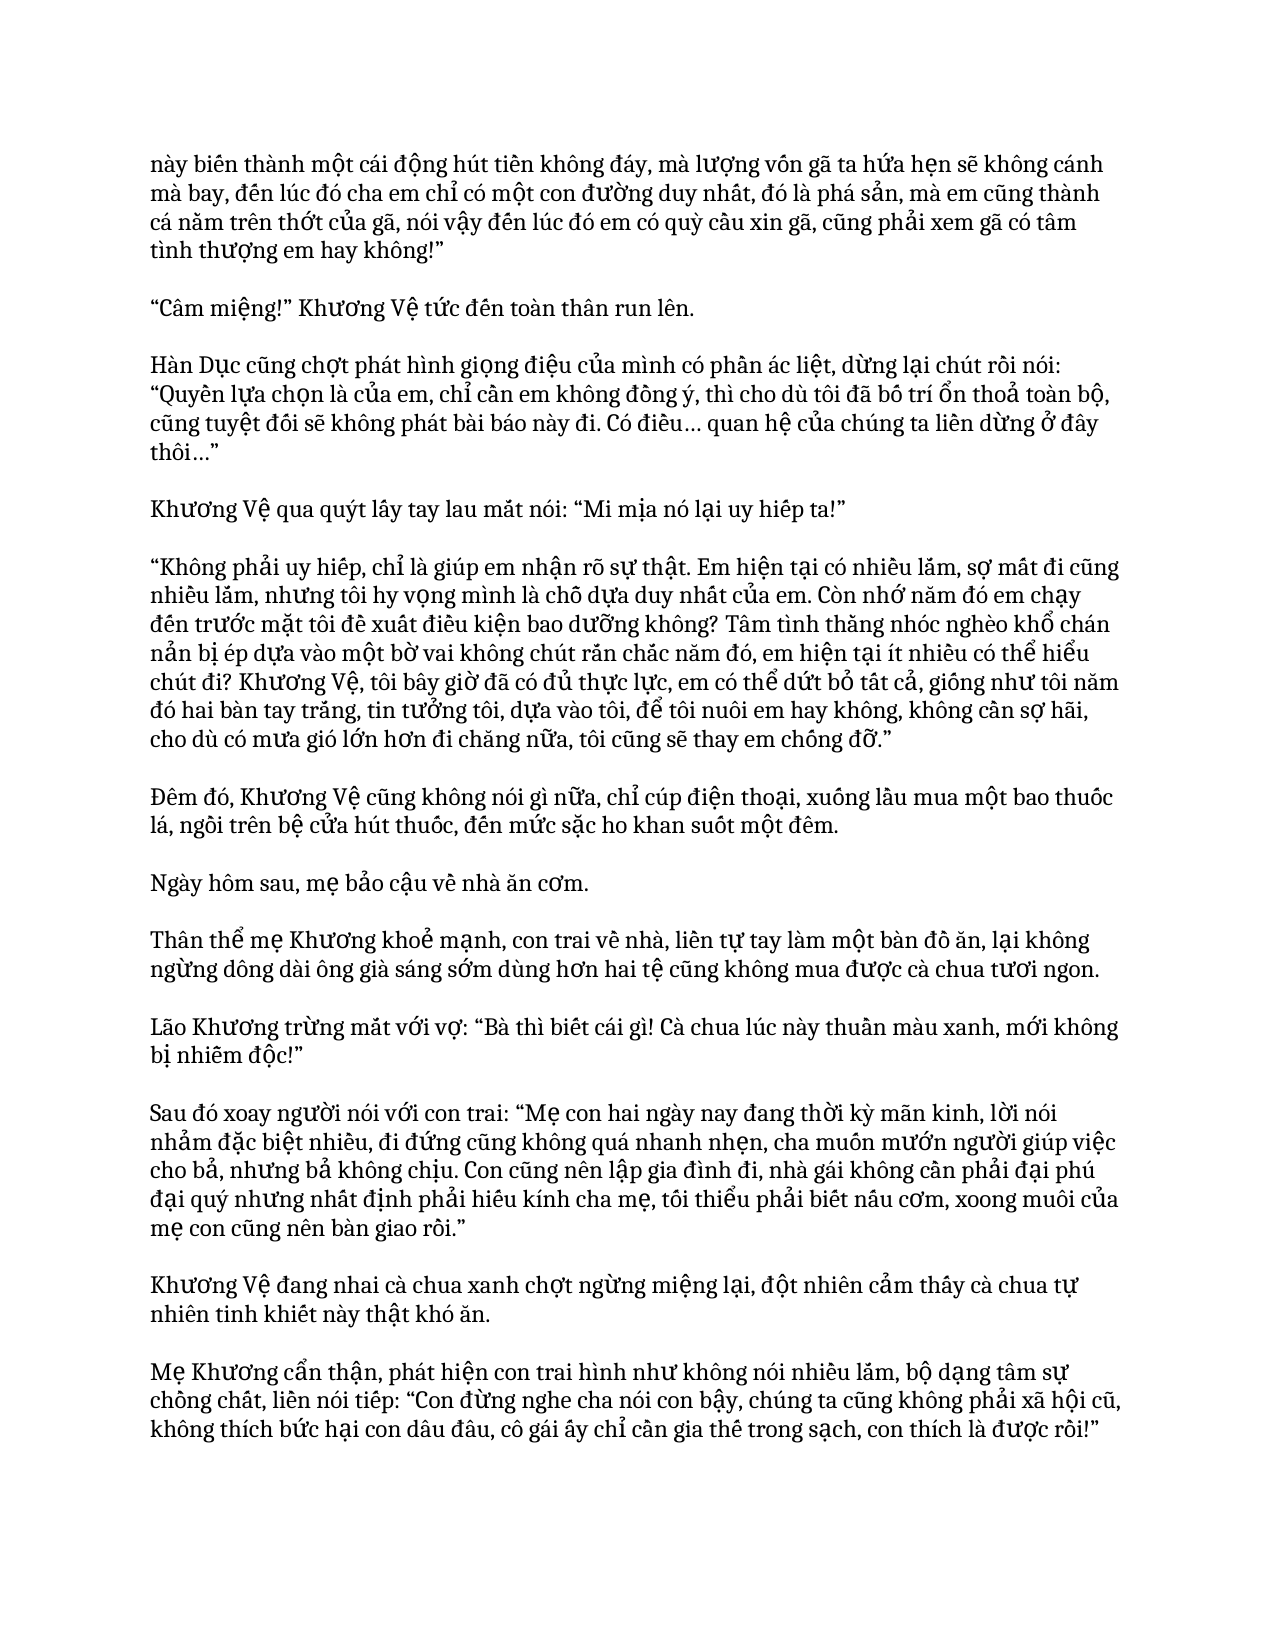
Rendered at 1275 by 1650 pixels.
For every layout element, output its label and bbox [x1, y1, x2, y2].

text [150, 150, 1125, 1472]
